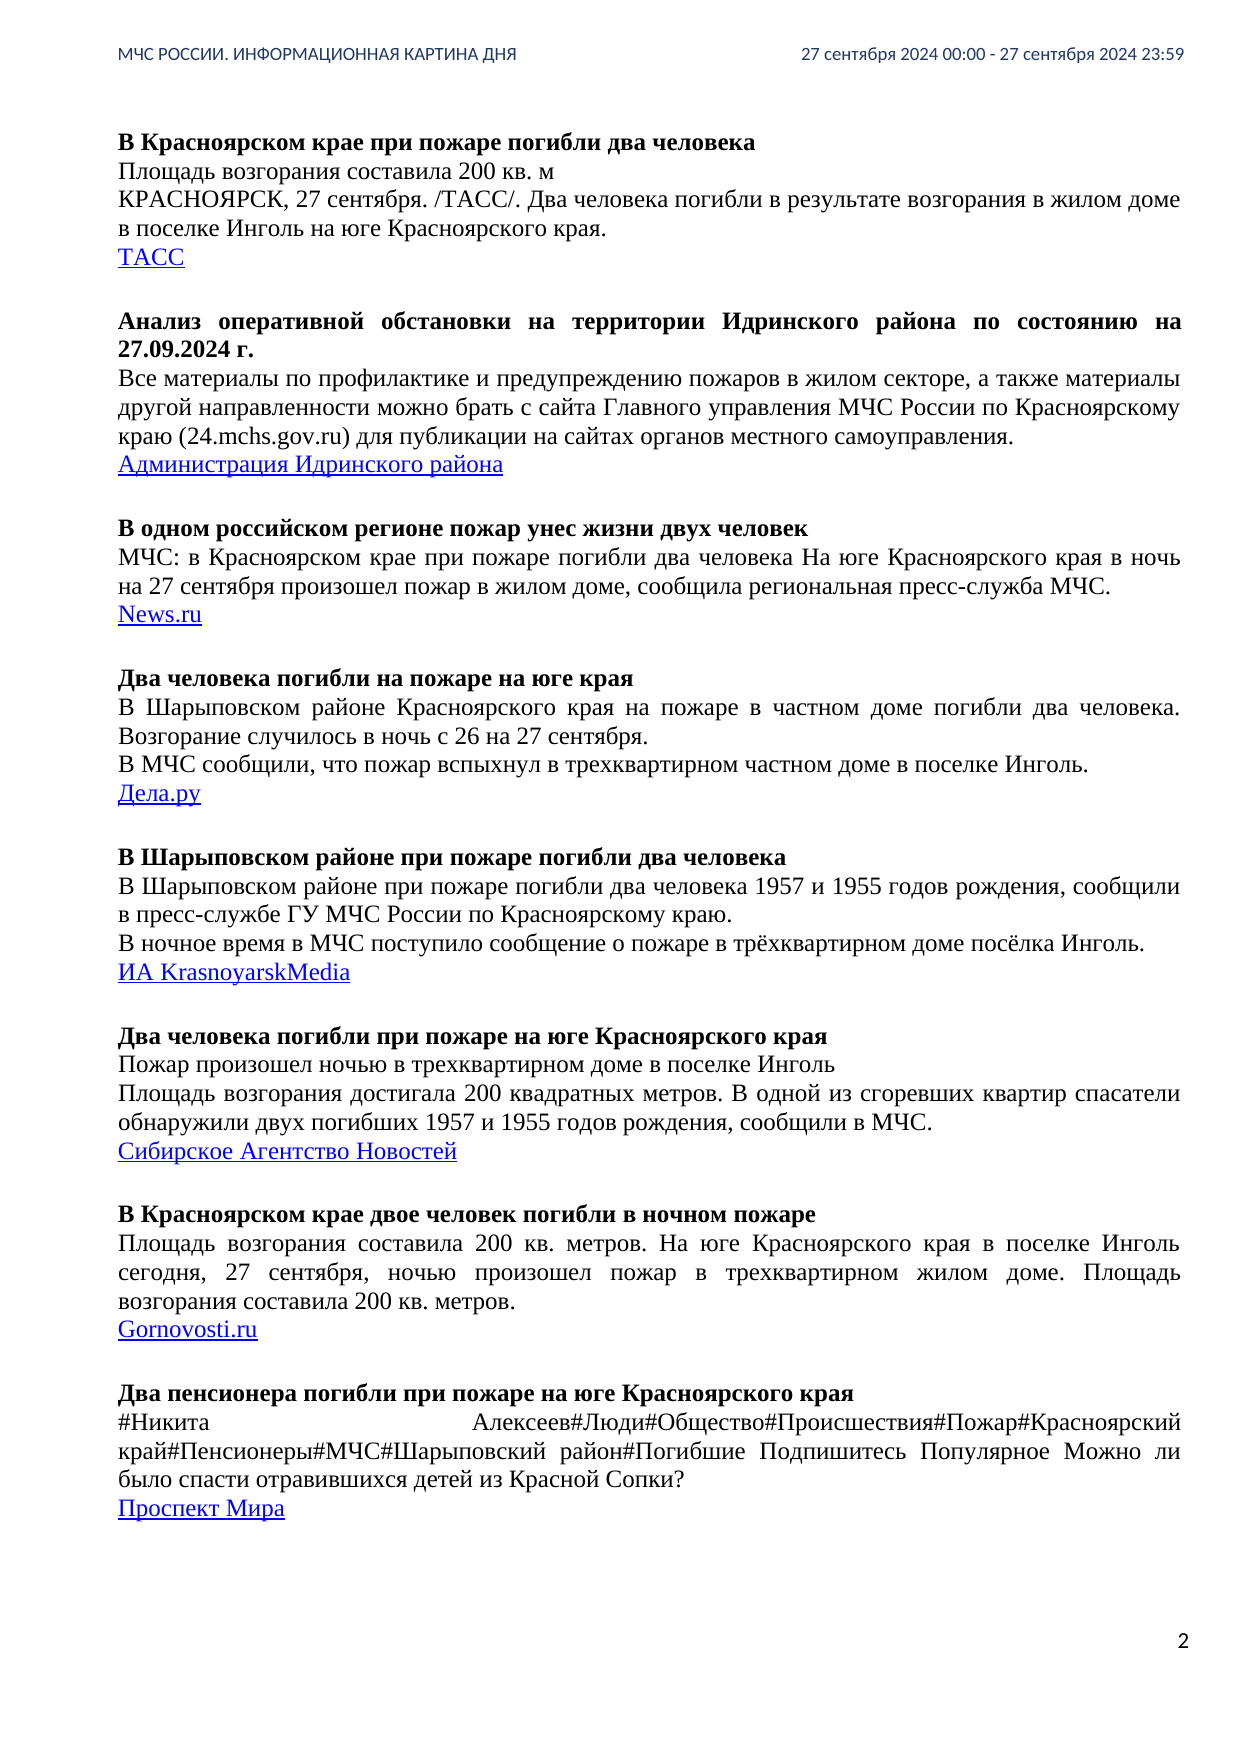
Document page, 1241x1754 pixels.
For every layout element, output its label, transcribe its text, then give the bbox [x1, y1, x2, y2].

text В Шарыповском районе при пожаре погибли два человека 1957 и 1955 годов рождения, сообщили в пресс-службе ГУ МЧС России по Красноярскому краю. [118, 871, 1181, 928]
subtitle В Красноярском крае при пожаре погибли два человека [118, 127, 1183, 156]
subtitle В Шарыповском районе при пожаре погибли два человека [118, 842, 1183, 871]
subtitle Два человека погибли при пожаре на юге Красноярского края [118, 1021, 1183, 1049]
text Площадь возгорания составила 200 кв. м [118, 156, 1181, 184]
text Дела.ру [118, 778, 1183, 807]
text Сибирское Агентство Новостей [118, 1136, 1183, 1164]
text В МЧС сообщили, что пожар вспыхнул в трехквартирном частном доме в поселке Инголь. [118, 749, 1181, 778]
text #Никита Алексеев#Люди#Общество#Происшествия#Пожар#Красноярский край#Пенсионеры#МЧС#Шарыповский район#Погибшие Подпишитесь Популярное Можно ли было спасти отравившихся детей из Красной Сопки? [118, 1407, 1181, 1493]
text Все материалы по профилактике и предупреждению пожаров в жилом секторе, а также материалы другой направленности можно брать с сайта Главного управления МЧС России по Красноярскому краю (24.mchs.gov.ru) для публикации на сайтах органов местного самоуправления. [118, 363, 1181, 449]
subtitle Два человека погибли на пожаре на юге края [118, 663, 1183, 692]
text МЧС: в Красноярском крае при пожаре погибли два человека На юге Красноярского края в ночь на 27 сентября произошел пожар в жилом доме, сообщила региональная пресс-служба МЧС. [118, 542, 1181, 599]
text Gornovosti.ru [118, 1314, 1183, 1343]
text ИА KrasnoyarskMedia [118, 957, 1183, 986]
text Пожар произошел ночью в трехквартирном доме в поселке Инголь [118, 1049, 1181, 1078]
text Площадь возгорания составила 200 кв. метров. На юге Красноярского края в поселке Инголь сегодня, 27 сентября, ночью произошел пожар в трехквартирном жилом доме. Площадь возгорания составила 200 кв. метров. [118, 1228, 1181, 1314]
text Площадь возгорания достигала 200 квадратных метров. В одной из сгоревших квартир спасатели обнаружили двух погибших 1957 и 1955 годов рождения, сообщили в МЧС. [118, 1078, 1181, 1136]
subtitle Два пенсионера погибли при пожаре на юге Красноярского края [118, 1378, 1183, 1407]
text В Шарыповском районе Красноярского края на пожаре в частном доме погибли два человека. Возгорание случилось в ночь с 26 на 27 сентября. [118, 692, 1181, 749]
text В ночное время в МЧС поступило сообщение о пожаре в трёхквартирном доме посёлка Инголь. [118, 928, 1181, 957]
text Администрация Идринского района [118, 449, 1183, 478]
text Проспект Мира [118, 1493, 1183, 1522]
text ТАСС [118, 242, 1183, 271]
subtitle Анализ оперативной обстановки на территории Идринского района по состоянию на 27.09.2024 г. [118, 306, 1183, 363]
text News.ru [118, 599, 1183, 628]
subtitle В Красноярском крае двое человек погибли в ночном пожаре [118, 1199, 1183, 1228]
text КРАСНОЯРСК, 27 сентября. /ТАСС/. Два человека погибли в результате возгорания в жилом доме в поселке Инголь на юге Красноярского края. [118, 184, 1181, 242]
subtitle В одном российском регионе пожар унес жизни двух человек [118, 513, 1183, 542]
